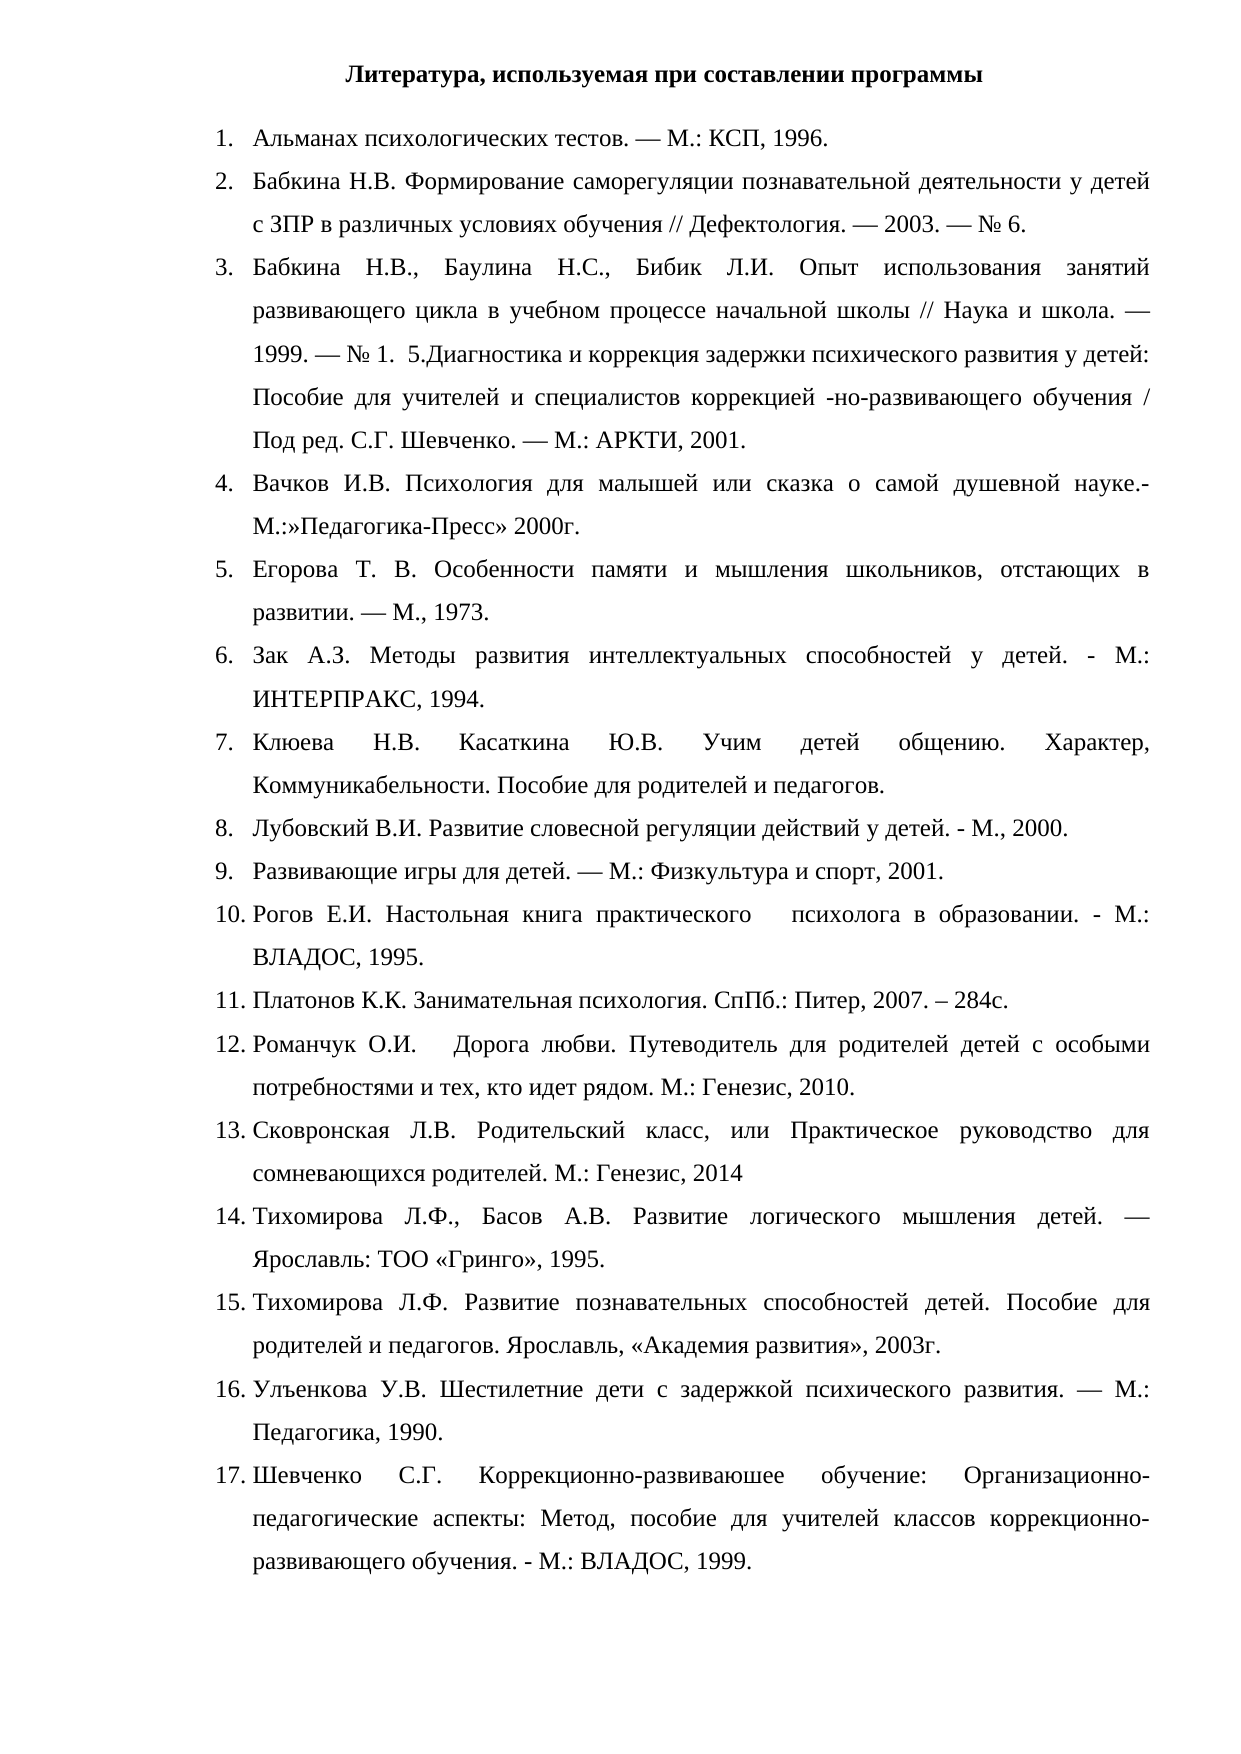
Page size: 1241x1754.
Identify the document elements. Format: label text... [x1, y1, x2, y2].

list Клюева Н.В. Касаткина Ю.В. Учим детей общению. Характер, Коммуникабельности. Пособие для родителей и педагогов. [215, 727, 1151, 799]
list Сковронская Л.В. Родительский класс, или Практическое руководство для сомневающихся родителей. М.: Генезис, 2014 [215, 1115, 1151, 1187]
list Альманах психологических тестов. — М.: КСП, 1996. [215, 123, 1151, 152]
list Улъенкова У.В. Шестилетние дети с задержкой психического развития. — М.: Педагогика, 1990. [215, 1374, 1151, 1446]
text Литература, используемая при составлении программы [177, 59, 1152, 88]
list Развивающие игры для детей. — М.: Физкультура и спорт, 2001. [215, 856, 1151, 885]
list Вачков И.В. Психология для малышей или сказка о самой душевной науке.- М.:»Педагогика-Пресс» 2000г. [215, 468, 1151, 540]
list Зак А.З. Методы развития интеллектуальных способностей у детей. - М.: ИНТЕРПРАКС, 1994. [215, 641, 1151, 712]
list Шевченко С.Г. Коррекционно-развиваюшее обучение: Организационно-педагогические аспекты: Метод, пособие для учителей классов коррекционно- развивающего обучения. - М.: ВЛАДОС, 1999. [215, 1460, 1151, 1575]
list Рогов Е.И. Настольная книга практического психолога в образовании. - М.: ВЛАДОС, 1995. [215, 899, 1151, 971]
list Бабкина Н.В. Формирование саморегуляции познавательной деятельности у детей с ЗПР в различных условиях обучения // Дефектология. — 2003. — № 6. [215, 166, 1151, 238]
list Тихомирова Л.Ф., Басов А.В. Развитие логического мышления детей. — Ярославль: ТОО «Гринго», 1995. [215, 1201, 1151, 1273]
list Бабкина Н.В., Баулина Н.С., Бибик Л.И. Опыт использования занятий развивающего цикла в учебном процессе начальной школы // Наука и школа. — 1999. — № 1. 5.Диагностика и коррекция задержки психического развития у детей: Пособие для учителей и специалистов коррекцией -но-развивающего обучения / Под ред. С.Г. Шевченко. — М.: АРКТИ, 2001. [215, 252, 1151, 454]
list Тихомирова Л.Ф. Развитие познавательных способностей детей. Пособие для родителей и педагогов. Ярославль, «Академия развития», 2003г. [215, 1287, 1151, 1359]
list Романчук О.И. Дорога любви. Путеводитель для родителей детей с особыми потребностями и тех, кто идет рядом. М.: Генезис, 2010. [215, 1029, 1151, 1101]
list Егорова Т. В. Особенности памяти и мышления школьников, отстающих в развитии. — М., 1973. [215, 554, 1151, 626]
list Лубовский В.И. Развитие словесной регуляции действий у детей. - М., 2000. [215, 813, 1151, 842]
list Платонов К.К. Занимательная психология. СпПб.: Питер, 2007. – 284с. [215, 986, 1151, 1014]
